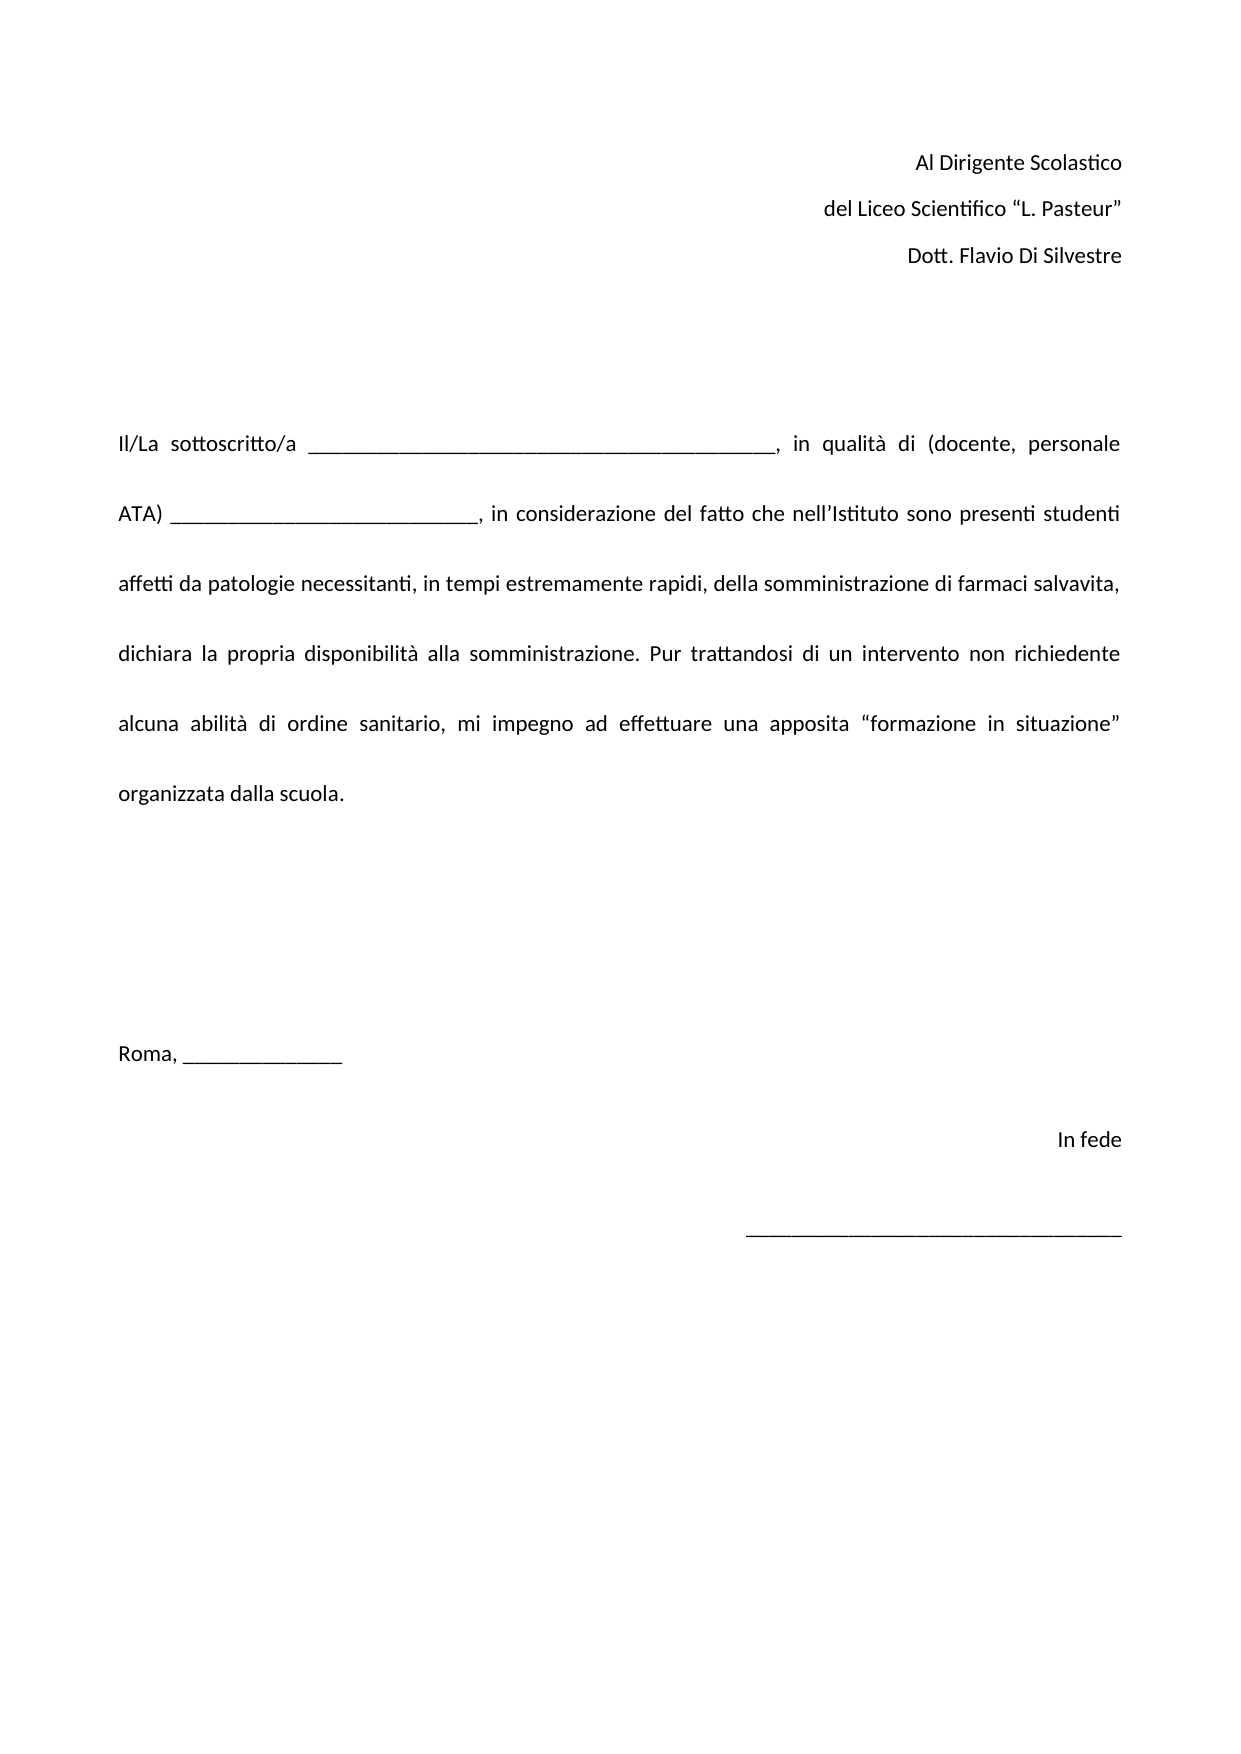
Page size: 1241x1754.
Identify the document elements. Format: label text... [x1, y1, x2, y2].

text Il/La sottoscritto/a _________________________________________, in qualità di (docente, personale ATA) ___________________________, in considerazione del fatto che nell’Istituto sono presenti studenti affetti da patologie necessitanti, in tempi estremamente rapidi, della somministrazione di farmaci salvavita, dichiara la propria disponibilità alla somministrazione. Pur trattandosi di un intervento non richiedente alcuna abilità di ordine sanitario, mi impegno ad effettuare una apposita “formazione in situazione” organizzata dalla scuola. [118, 429, 1122, 807]
text Dott. Flavio Di Silvestre [118, 241, 1122, 269]
text Roma, ______________ [118, 1039, 1122, 1067]
text _________________________________ [118, 1212, 1122, 1240]
text Al Dirigente Scolastico [118, 148, 1122, 176]
text In fede [118, 1126, 1122, 1153]
text del Liceo Scientifico “L. Pasteur” [118, 194, 1122, 222]
